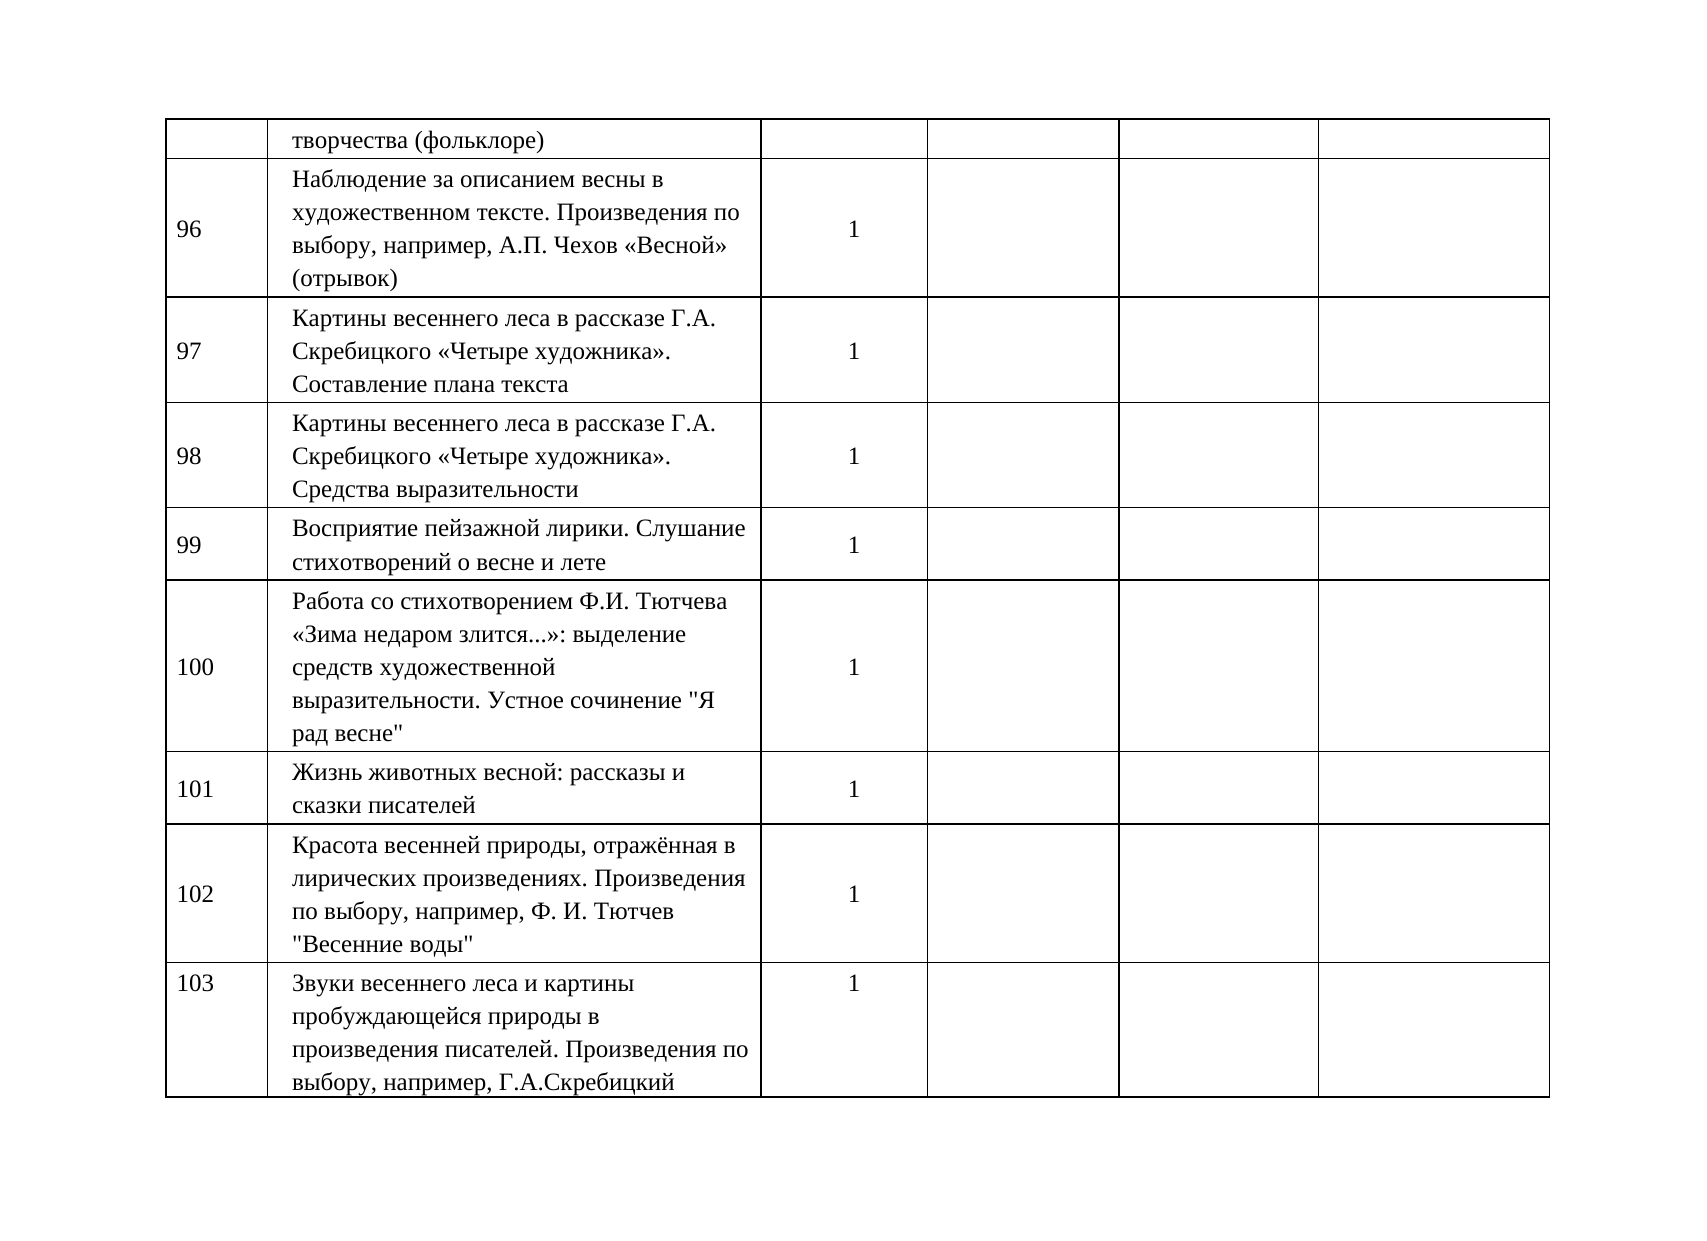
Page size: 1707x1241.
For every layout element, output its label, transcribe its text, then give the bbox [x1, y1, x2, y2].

table_cell [1120, 159, 1318, 296]
table_cell [928, 752, 1118, 823]
table_cell [928, 403, 1118, 507]
table_cell 1 [762, 508, 927, 579]
table_cell [1319, 825, 1549, 961]
table_cell [928, 508, 1118, 579]
table_cell 102 [167, 825, 267, 961]
table_cell 96 [167, 159, 267, 296]
table_cell [1319, 120, 1549, 157]
table_cell 1 [762, 963, 927, 1096]
table_cell 1 [762, 298, 927, 401]
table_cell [268, 963, 760, 1096]
table_cell 1 [762, 825, 927, 961]
table_cell [1319, 159, 1549, 296]
table_cell Картины весеннего леса в рассказе Г.А. Скребицкого «Четыре художника». Составление плана текста [268, 298, 760, 401]
table_cell 98 [167, 403, 267, 507]
table_cell [1120, 581, 1318, 751]
table_cell 97 [167, 298, 267, 401]
table_cell 103 [167, 963, 267, 1096]
table_cell 99 [167, 508, 267, 579]
table_cell [928, 963, 1118, 1096]
table_cell Жизнь животных весной: рассказы и сказки писателей [268, 752, 760, 823]
table_cell [1120, 963, 1318, 1096]
table_cell [928, 825, 1118, 961]
table_cell [1120, 298, 1318, 401]
table_cell Красота весенней природы, отражённая в лирических произведениях. Произведения по выбору, например, Ф. И. Тютчев "Весенние воды" [268, 825, 760, 961]
table_cell [1319, 508, 1549, 579]
table_cell [928, 581, 1118, 751]
table_cell 1 [762, 581, 927, 751]
table_cell [1319, 298, 1549, 401]
table_cell [1120, 508, 1318, 579]
table_cell Наблюдение за описанием весны в художественном тексте. Произведения по выбору, например, А.П. Чехов «Весной» (отрывок) [268, 159, 760, 296]
table_cell [1319, 581, 1549, 751]
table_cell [268, 120, 760, 157]
table_cell 1 [762, 120, 927, 157]
table_cell 1 [762, 752, 927, 823]
table_cell [1319, 752, 1549, 823]
table_cell [1120, 403, 1318, 507]
table_cell Картины весеннего леса в рассказе Г.А. Скребицкого «Четыре художника». Средства выразительности [268, 403, 760, 507]
table_cell [1319, 963, 1549, 1096]
table_cell [928, 120, 1118, 157]
table_cell 1 [762, 159, 927, 296]
table_cell 101 [167, 752, 267, 823]
table_cell [928, 159, 1118, 296]
table_cell Восприятие пейзажной лирики. Слушание стихотворений о весне и лете [268, 508, 760, 579]
table_cell [1120, 120, 1318, 157]
table_cell [1120, 825, 1318, 961]
table_cell [1319, 403, 1549, 507]
table_cell [928, 298, 1118, 401]
table_cell 1 [762, 403, 927, 507]
table_cell Работа со стихотворением Ф.И. Тютчева «Зима недаром злится...»: выделение средств художественной выразительности. Устное сочинение "Я рад весне" [268, 581, 760, 751]
table_cell 100 [167, 581, 267, 751]
table_cell 95 [167, 120, 267, 157]
table_cell [1120, 752, 1318, 823]
